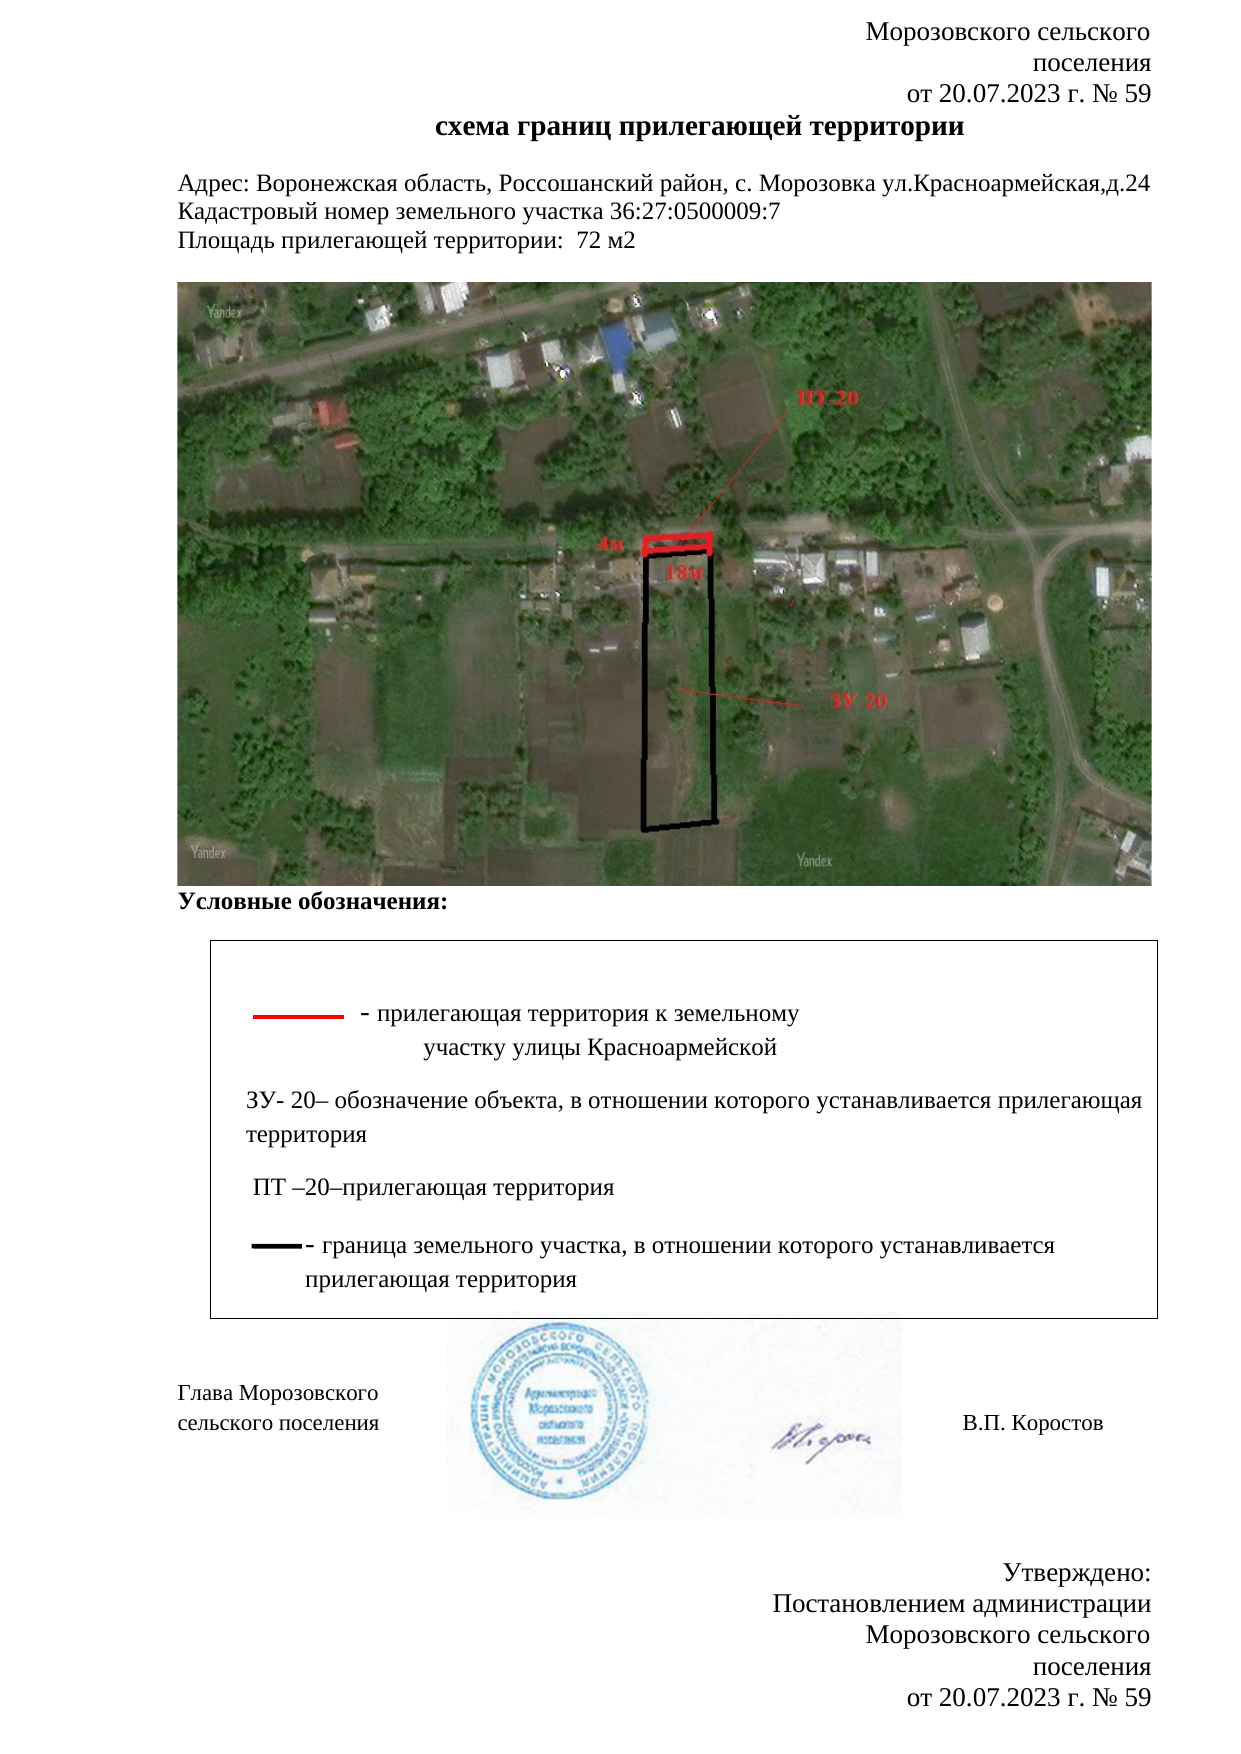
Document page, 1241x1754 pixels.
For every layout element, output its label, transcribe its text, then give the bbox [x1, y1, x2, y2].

text Кадастровый номер земельного участка 36:27:0500009:7 [177, 196, 1152, 225]
picture [446, 1319, 902, 1379]
text Морозовского сельского поселения [177, 1618, 1152, 1681]
text сельского поселения В.П. Коростов [177, 1409, 1152, 1436]
picture [177, 282, 1152, 886]
picture [446, 1405, 902, 1409]
table_header - прилегающая территория к земельному участку улицы Красноармейской ЗУ- 20– обозначение объекта, в отношении которого устанавливается прилегающая территория ПТ –20–прилегающая территория - граница земельного участка, в отношении которого устанавливается прилегающая территория [211, 941, 1157, 1318]
text Утверждено: [177, 1556, 1152, 1587]
text Постановлением администрации [177, 1587, 1152, 1618]
text Глава Морозовского [177, 1379, 1152, 1405]
text схема границ прилегающей территории [248, 108, 1152, 142]
text Морозовского сельского поселения [177, 15, 1152, 77]
text Условные обозначения: [177, 886, 1152, 915]
text Площадь прилегающей территории: 72 м2 [177, 225, 1152, 254]
text от 20.07.2023 г. № 59 [177, 1681, 1152, 1712]
picture [446, 1436, 902, 1521]
text от 20.07.2023 г. № 59 [177, 77, 1152, 108]
text Адрес: Воронежская область, Россошанский район, с. Морозовка ул.Красноармейская,д.24 [177, 168, 1152, 196]
